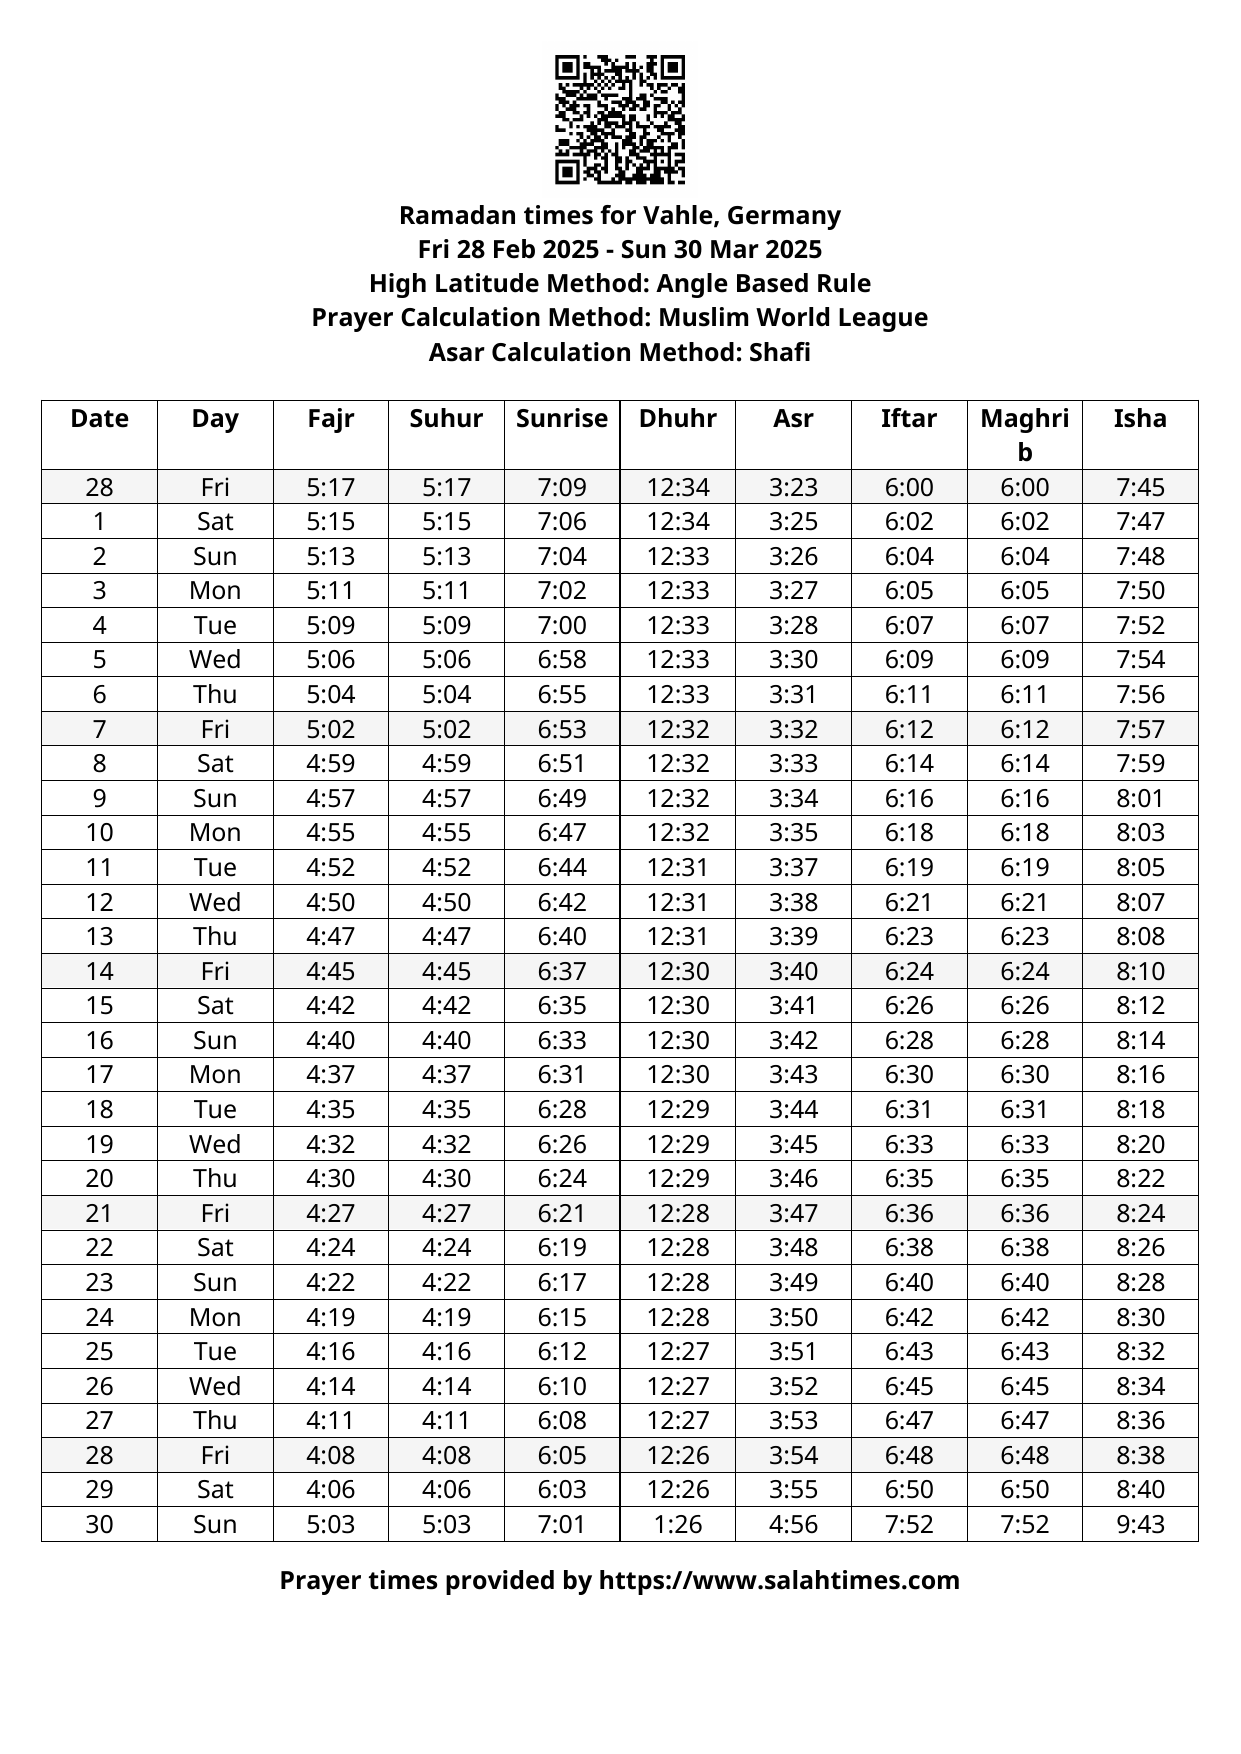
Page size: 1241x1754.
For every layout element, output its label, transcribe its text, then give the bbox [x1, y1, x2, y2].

table_cell 8:32 [1083, 1334, 1198, 1368]
table_cell Thu [158, 919, 273, 953]
table_cell 12:33 [621, 677, 735, 711]
table_cell 12:32 [621, 746, 735, 780]
table_header Dhuhr [621, 401, 735, 469]
picture [542, 41, 699, 198]
table_cell 4:35 [274, 1092, 388, 1126]
table_cell Fri [158, 1438, 273, 1472]
table_cell Tue [158, 1092, 273, 1126]
table_cell 6:35 [505, 989, 619, 1022]
table_cell 6:03 [505, 1473, 619, 1506]
table_cell 4:47 [389, 919, 504, 953]
table_cell 12:29 [621, 1092, 735, 1126]
table_cell 4:06 [389, 1473, 504, 1506]
table_cell 5:04 [389, 677, 504, 711]
table_cell 7:57 [1083, 712, 1198, 745]
table_cell 3:39 [736, 919, 851, 953]
table_cell 5:02 [389, 712, 504, 745]
table_cell 8:12 [1083, 989, 1198, 1022]
table_cell 12:33 [621, 643, 735, 676]
table_cell 7:45 [1083, 470, 1198, 503]
text Asar Calculation Method: Shafi [42, 334, 1198, 368]
table_cell 4:40 [274, 1023, 388, 1057]
table_cell 3:31 [736, 677, 851, 711]
table_cell 7:50 [1083, 574, 1198, 607]
table_cell 6:19 [852, 850, 967, 884]
table_cell 6:24 [968, 954, 1082, 987]
table_cell 3:43 [736, 1058, 851, 1091]
table_cell 3:47 [736, 1196, 851, 1229]
table_cell 6:38 [968, 1231, 1082, 1264]
table_cell 6:19 [968, 850, 1082, 884]
table_cell 21 [42, 1196, 157, 1229]
table_cell 6:04 [968, 539, 1082, 572]
table_cell 12:26 [621, 1473, 735, 1506]
table_cell Mon [158, 1300, 273, 1333]
table_cell 6:48 [968, 1438, 1082, 1472]
table_cell 6:15 [505, 1300, 619, 1333]
table_cell 7:52 [852, 1507, 967, 1541]
table_cell 6:18 [852, 816, 967, 849]
table_cell 6:00 [852, 470, 967, 503]
table_cell 7:01 [505, 1507, 619, 1541]
table_cell 6:16 [968, 781, 1082, 814]
table_cell 18 [42, 1092, 157, 1126]
table_cell 3:53 [736, 1404, 851, 1437]
table_cell 6:07 [968, 608, 1082, 642]
table_cell 6:43 [852, 1334, 967, 1368]
table_cell 30 [42, 1507, 157, 1541]
table_cell 12:27 [621, 1369, 735, 1402]
table_cell 3:34 [736, 781, 851, 814]
table_cell 6:42 [968, 1300, 1082, 1333]
table_cell 7:06 [505, 504, 619, 538]
table_cell 6:00 [968, 470, 1082, 503]
table_cell Sun [158, 1507, 273, 1541]
table_cell 5:11 [274, 574, 388, 607]
table_cell 6:40 [505, 919, 619, 953]
table_cell 4:50 [389, 885, 504, 918]
table_cell 24 [42, 1300, 157, 1333]
table_cell 1:26 [621, 1507, 735, 1541]
table_cell 7:59 [1083, 746, 1198, 780]
table_cell 6:12 [852, 712, 967, 745]
table_cell 5:13 [274, 539, 388, 572]
table_cell 3:42 [736, 1023, 851, 1057]
table_cell 7:48 [1083, 539, 1198, 572]
table_cell 4:19 [389, 1300, 504, 1333]
table_cell 6:42 [852, 1300, 967, 1333]
table_cell 4:55 [274, 816, 388, 849]
table_cell 6:02 [968, 504, 1082, 538]
table_cell 3:52 [736, 1369, 851, 1402]
table_cell 3:27 [736, 574, 851, 607]
table_cell 4:42 [389, 989, 504, 1022]
table_cell 12:31 [621, 919, 735, 953]
table_cell 8:08 [1083, 919, 1198, 953]
table_cell 12 [42, 885, 157, 918]
table_cell 16 [42, 1023, 157, 1057]
table_header Isha [1083, 401, 1198, 469]
table_cell 6:47 [505, 816, 619, 849]
table_cell 4:11 [274, 1404, 388, 1437]
table_cell 6:05 [968, 574, 1082, 607]
table_cell 9 [42, 781, 157, 814]
table_cell 9:43 [1083, 1507, 1198, 1541]
table_cell 6:33 [968, 1127, 1082, 1160]
table_cell 6:21 [852, 885, 967, 918]
table_cell 5:03 [274, 1507, 388, 1541]
table_cell 6:33 [505, 1023, 619, 1057]
table_header Fajr [274, 401, 388, 469]
table_cell 7:54 [1083, 643, 1198, 676]
table_cell Sun [158, 1023, 273, 1057]
table_cell 14 [42, 954, 157, 987]
table_cell 8:07 [1083, 885, 1198, 918]
table_cell 6:53 [505, 712, 619, 745]
table_cell 4:56 [736, 1507, 851, 1541]
table_cell Sat [158, 504, 273, 538]
table_cell 4:30 [389, 1161, 504, 1195]
table_cell 4:37 [274, 1058, 388, 1091]
table_cell 10 [42, 816, 157, 849]
table_cell 5:17 [274, 470, 388, 503]
table_cell 6:31 [852, 1092, 967, 1126]
text Fri 28 Feb 2025 - Sun 30 Mar 2025 [42, 232, 1198, 266]
table_cell 20 [42, 1161, 157, 1195]
table_cell 4:32 [274, 1127, 388, 1160]
table_cell 8:34 [1083, 1369, 1198, 1402]
table_cell 6:28 [852, 1023, 967, 1057]
table_cell 22 [42, 1231, 157, 1264]
table_cell 4:14 [389, 1369, 504, 1402]
table_cell 12:26 [621, 1438, 735, 1472]
table_cell 6:49 [505, 781, 619, 814]
table_cell 4:45 [389, 954, 504, 987]
table_cell 12:30 [621, 989, 735, 1022]
table_cell 8:01 [1083, 781, 1198, 814]
table_cell 6:40 [852, 1265, 967, 1299]
table_cell 12:32 [621, 816, 735, 849]
table_header Maghrib [968, 401, 1082, 469]
table_cell 3 [42, 574, 157, 607]
table_header Sunrise [505, 401, 619, 469]
table_cell 4:22 [274, 1265, 388, 1299]
table_cell 6:08 [505, 1404, 619, 1437]
table_cell 5:11 [389, 574, 504, 607]
table_cell 4:14 [274, 1369, 388, 1402]
table_cell 4:37 [389, 1058, 504, 1091]
table_header Suhur [389, 401, 504, 469]
table_cell 8:20 [1083, 1127, 1198, 1160]
table_cell 3:26 [736, 539, 851, 572]
table_cell 3:37 [736, 850, 851, 884]
table_cell Mon [158, 574, 273, 607]
table_cell Thu [158, 677, 273, 711]
table_cell 6:45 [968, 1369, 1082, 1402]
table_cell 25 [42, 1334, 157, 1368]
table_cell 12:34 [621, 470, 735, 503]
table_cell 5:09 [389, 608, 504, 642]
table_cell Sat [158, 1473, 273, 1506]
table_cell Fri [158, 470, 273, 503]
text Prayer times provided by https://www.salahtimes.com [42, 1563, 1198, 1597]
table_cell 6 [42, 677, 157, 711]
table_cell 5:06 [274, 643, 388, 676]
table_cell 7:09 [505, 470, 619, 503]
table_header Asr [736, 401, 851, 469]
table_cell 6:28 [505, 1092, 619, 1126]
text Ramadan times for Vahle, Germany [42, 198, 1198, 232]
table_cell 27 [42, 1404, 157, 1437]
table_cell 6:37 [505, 954, 619, 987]
table_cell 6:24 [852, 954, 967, 987]
table_cell 7:04 [505, 539, 619, 572]
table_cell 5:02 [274, 712, 388, 745]
table_cell 28 [42, 1438, 157, 1472]
table_cell 4:24 [274, 1231, 388, 1264]
table_cell Fri [158, 954, 273, 987]
table_cell 2 [42, 539, 157, 572]
table_cell 6:42 [505, 885, 619, 918]
table_cell 8:16 [1083, 1058, 1198, 1091]
table_cell 12:28 [621, 1231, 735, 1264]
table_cell 8:30 [1083, 1300, 1198, 1333]
table_cell 8:28 [1083, 1265, 1198, 1299]
table_cell 12:27 [621, 1404, 735, 1437]
table_cell 6:21 [968, 885, 1082, 918]
table_cell 3:50 [736, 1300, 851, 1333]
table_cell 3:44 [736, 1092, 851, 1126]
table_cell 12:29 [621, 1127, 735, 1160]
table_cell 26 [42, 1369, 157, 1402]
table_cell 7:00 [505, 608, 619, 642]
table_cell 12:33 [621, 608, 735, 642]
table_cell 12:28 [621, 1265, 735, 1299]
table_cell 12:28 [621, 1196, 735, 1229]
table_cell Sun [158, 539, 273, 572]
table_cell Wed [158, 1369, 273, 1402]
table_cell 12:29 [621, 1161, 735, 1195]
table_cell 11 [42, 850, 157, 884]
table_cell 3:32 [736, 712, 851, 745]
table_cell Tue [158, 608, 273, 642]
table_cell 8:40 [1083, 1473, 1198, 1506]
table_cell 12:33 [621, 539, 735, 572]
table_cell 4:55 [389, 816, 504, 849]
table_cell 6:11 [852, 677, 967, 711]
table_cell 4:27 [274, 1196, 388, 1229]
table_cell 4:40 [389, 1023, 504, 1057]
table_cell 6:43 [968, 1334, 1082, 1368]
table_cell Sun [158, 1265, 273, 1299]
table_cell 4:16 [274, 1334, 388, 1368]
table_cell 4 [42, 608, 157, 642]
table_cell Thu [158, 1161, 273, 1195]
table_cell 6:14 [852, 746, 967, 780]
table_cell 5:06 [389, 643, 504, 676]
table_cell 4:19 [274, 1300, 388, 1333]
table_cell 6:50 [968, 1473, 1082, 1506]
table_cell 6:50 [852, 1473, 967, 1506]
table_cell 15 [42, 989, 157, 1022]
text Prayer Calculation Method: Muslim World League [42, 300, 1198, 334]
table_cell Sat [158, 1231, 273, 1264]
table_cell 8:36 [1083, 1404, 1198, 1437]
table_cell 6:23 [852, 919, 967, 953]
table_cell Wed [158, 1127, 273, 1160]
table_cell 6:30 [852, 1058, 967, 1091]
table_cell 8:03 [1083, 816, 1198, 849]
table_cell 7:02 [505, 574, 619, 607]
table_cell 1 [42, 504, 157, 538]
table_cell Tue [158, 850, 273, 884]
text High Latitude Method: Angle Based Rule [42, 266, 1198, 300]
table_cell 12:32 [621, 781, 735, 814]
table_cell Thu [158, 1404, 273, 1437]
table_cell 8:26 [1083, 1231, 1198, 1264]
table_cell 6:26 [968, 989, 1082, 1022]
table_cell 3:30 [736, 643, 851, 676]
table_cell 3:54 [736, 1438, 851, 1472]
table_cell 8:05 [1083, 850, 1198, 884]
table_cell 7:56 [1083, 677, 1198, 711]
table_cell 6:04 [852, 539, 967, 572]
table_cell Sun [158, 781, 273, 814]
table_cell 12:31 [621, 850, 735, 884]
table_cell 6:07 [852, 608, 967, 642]
table_cell 28 [42, 470, 157, 503]
table_cell 4:50 [274, 885, 388, 918]
table_cell 4:42 [274, 989, 388, 1022]
table_cell Mon [158, 816, 273, 849]
table_cell 4:57 [274, 781, 388, 814]
table_cell 3:23 [736, 470, 851, 503]
table_cell 6:14 [968, 746, 1082, 780]
table_cell 7 [42, 712, 157, 745]
table_cell 6:44 [505, 850, 619, 884]
table_cell 6:21 [505, 1196, 619, 1229]
table_cell 12:30 [621, 954, 735, 987]
table_cell 5:04 [274, 677, 388, 711]
table_header Date [42, 401, 157, 469]
table_cell 6:36 [968, 1196, 1082, 1229]
table_cell 4:24 [389, 1231, 504, 1264]
table_cell 3:25 [736, 504, 851, 538]
table_cell 3:40 [736, 954, 851, 987]
table_cell 4:08 [389, 1438, 504, 1472]
table_cell 3:33 [736, 746, 851, 780]
table_cell 6:30 [968, 1058, 1082, 1091]
table_cell 6:05 [505, 1438, 619, 1472]
table_cell 5:09 [274, 608, 388, 642]
table_cell 4:52 [274, 850, 388, 884]
table_cell 6:24 [505, 1161, 619, 1195]
table_cell 4:57 [389, 781, 504, 814]
table_cell Sat [158, 989, 273, 1022]
table_cell 13 [42, 919, 157, 953]
table_cell 6:31 [505, 1058, 619, 1091]
table_cell 3:49 [736, 1265, 851, 1299]
table_header Day [158, 401, 273, 469]
table_cell 6:28 [968, 1023, 1082, 1057]
table_cell 4:08 [274, 1438, 388, 1472]
table_cell 6:02 [852, 504, 967, 538]
table_cell Sat [158, 746, 273, 780]
table_cell 5:15 [274, 504, 388, 538]
table_cell 8:18 [1083, 1092, 1198, 1126]
table_cell 5:13 [389, 539, 504, 572]
table_cell 3:46 [736, 1161, 851, 1195]
table_cell 12:30 [621, 1058, 735, 1091]
table_cell 4:30 [274, 1161, 388, 1195]
table_cell 3:55 [736, 1473, 851, 1506]
table_cell 12:28 [621, 1300, 735, 1333]
table_cell 6:35 [852, 1161, 967, 1195]
table_cell 8 [42, 746, 157, 780]
table_cell 6:36 [852, 1196, 967, 1229]
table_cell 5:15 [389, 504, 504, 538]
table_cell 12:31 [621, 885, 735, 918]
table_cell 4:59 [389, 746, 504, 780]
table_cell 7:47 [1083, 504, 1198, 538]
table_cell 6:12 [968, 712, 1082, 745]
table_cell 6:45 [852, 1369, 967, 1402]
table_cell 6:11 [968, 677, 1082, 711]
table_cell 6:09 [968, 643, 1082, 676]
table_cell Mon [158, 1058, 273, 1091]
table_cell 8:10 [1083, 954, 1198, 987]
table_cell 6:31 [968, 1092, 1082, 1126]
table_cell 4:32 [389, 1127, 504, 1160]
table_cell 6:18 [968, 816, 1082, 849]
table_cell 7:52 [968, 1507, 1082, 1541]
table_cell 5:17 [389, 470, 504, 503]
table_cell 3:38 [736, 885, 851, 918]
table_cell 4:22 [389, 1265, 504, 1299]
table_cell 8:22 [1083, 1161, 1198, 1195]
table_cell 17 [42, 1058, 157, 1091]
table_cell 4:47 [274, 919, 388, 953]
table_cell 6:17 [505, 1265, 619, 1299]
table_cell 6:19 [505, 1231, 619, 1264]
table_cell 7:52 [1083, 608, 1198, 642]
table_cell 3:51 [736, 1334, 851, 1368]
table_cell 6:10 [505, 1369, 619, 1402]
table_cell 3:28 [736, 608, 851, 642]
table_cell 6:51 [505, 746, 619, 780]
table_cell 12:30 [621, 1023, 735, 1057]
table_cell 6:26 [505, 1127, 619, 1160]
table_cell 4:06 [274, 1473, 388, 1506]
table_cell 4:52 [389, 850, 504, 884]
table_cell 4:11 [389, 1404, 504, 1437]
table_cell 8:14 [1083, 1023, 1198, 1057]
table_cell 5 [42, 643, 157, 676]
table_cell 12:33 [621, 574, 735, 607]
table_cell 4:16 [389, 1334, 504, 1368]
table_cell 6:12 [505, 1334, 619, 1368]
table_cell 12:27 [621, 1334, 735, 1368]
table_cell Fri [158, 712, 273, 745]
table_cell 4:27 [389, 1196, 504, 1229]
table_cell 6:55 [505, 677, 619, 711]
table_cell 3:45 [736, 1127, 851, 1160]
table_cell 8:38 [1083, 1438, 1198, 1472]
table_cell 6:33 [852, 1127, 967, 1160]
table_cell 6:26 [852, 989, 967, 1022]
table_cell 6:47 [968, 1404, 1082, 1437]
table_cell 4:35 [389, 1092, 504, 1126]
table_cell 6:40 [968, 1265, 1082, 1299]
table_cell 6:47 [852, 1404, 967, 1437]
table_cell 6:23 [968, 919, 1082, 953]
table_cell Tue [158, 1334, 273, 1368]
table_cell 29 [42, 1473, 157, 1506]
table_cell 6:05 [852, 574, 967, 607]
table_cell 12:34 [621, 504, 735, 538]
table_cell 6:48 [852, 1438, 967, 1472]
table_cell 4:59 [274, 746, 388, 780]
table_cell 8:24 [1083, 1196, 1198, 1229]
table_cell 3:48 [736, 1231, 851, 1264]
table_header Iftar [852, 401, 967, 469]
table_cell 3:35 [736, 816, 851, 849]
table_cell 6:16 [852, 781, 967, 814]
table_cell Wed [158, 643, 273, 676]
table_cell Fri [158, 1196, 273, 1229]
table_cell 12:32 [621, 712, 735, 745]
table_cell 6:35 [968, 1161, 1082, 1195]
table_cell 4:45 [274, 954, 388, 987]
table_cell 6:58 [505, 643, 619, 676]
table_cell 19 [42, 1127, 157, 1160]
table_cell 3:41 [736, 989, 851, 1022]
table_cell Wed [158, 885, 273, 918]
table_cell 5:03 [389, 1507, 504, 1541]
table_cell 23 [42, 1265, 157, 1299]
table_cell 6:09 [852, 643, 967, 676]
table_cell 6:38 [852, 1231, 967, 1264]
